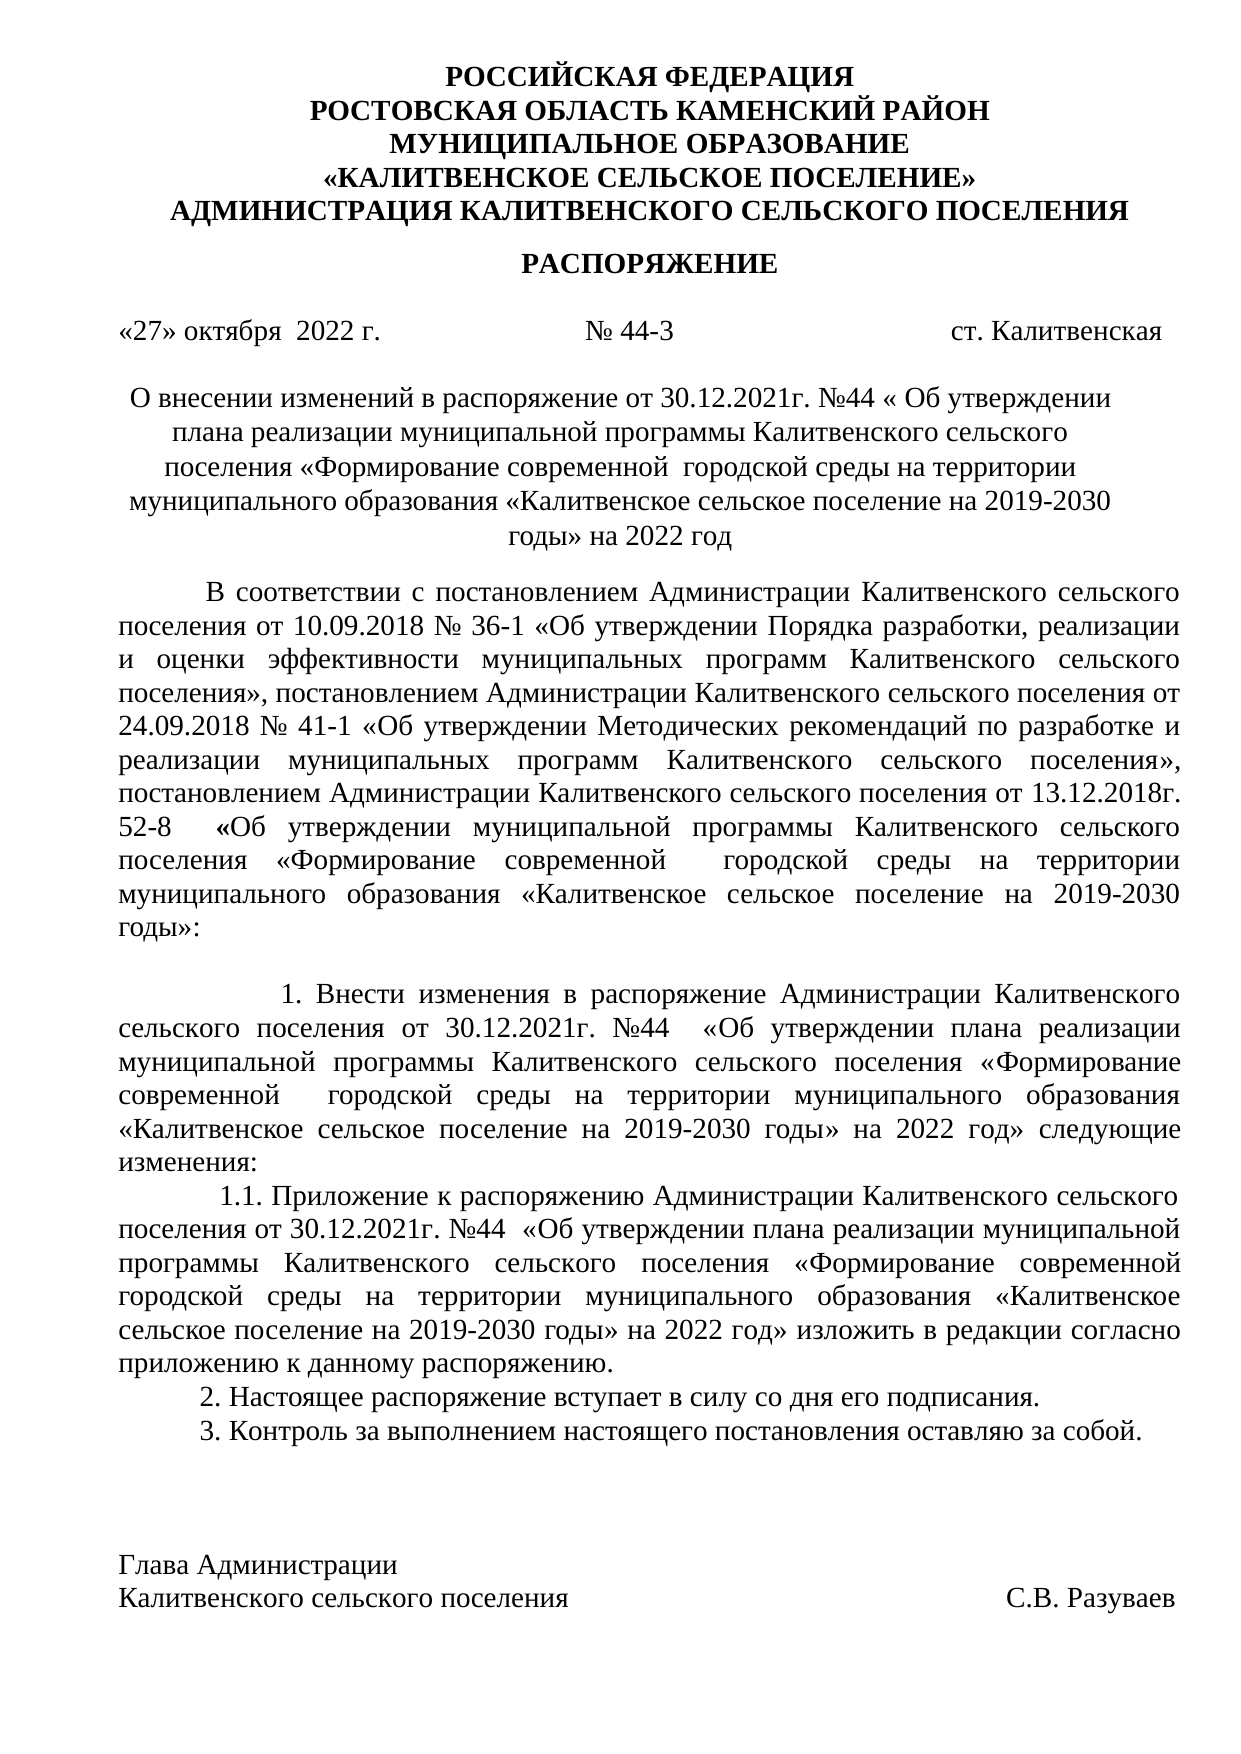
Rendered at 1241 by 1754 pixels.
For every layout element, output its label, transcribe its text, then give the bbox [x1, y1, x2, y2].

text АДМИНИСТРАЦИЯ КАЛИТВЕНСКОГО СЕЛЬСКОГО ПОСЕЛЕНИЯ [118, 193, 1181, 227]
text 2. Настоящее распоряжение вступает в силу со дня его подписания. [118, 1379, 1181, 1413]
text Калитвенского сельского поселения С.В. Разуваев [118, 1580, 1181, 1614]
text «27» октября 2022 г. № 44-3 ст. Калитвенская [118, 313, 1177, 347]
text Глава Администрации [118, 1547, 1181, 1580]
text 3. Контроль за выполнением настоящего постановления оставляю за собой. [118, 1413, 1181, 1446]
title «КАЛИТВЕНСКОЕ СЕЛЬСКОЕ ПОСЕЛЕНИЕ» [118, 160, 1181, 193]
text 1. Внести изменения в распоряжение Администрации Калитвенского сельского поселения от 30.12.2021г. №44 «Об утверждении плана реализации муниципальной программы Калитвенского сельского поселения «Формирование современной городской среды на территории муниципального образования «Калитвенское сельское поселение на 2019-2030 годы» на 2022 год» следующие изменения: [118, 977, 1181, 1178]
text РАСПОРЯЖЕНИЕ [118, 246, 1181, 279]
title МУНИЦИПАЛЬНОЕ ОБРАЗОВАНИЕ [118, 126, 1181, 160]
text О внесении изменений в распоряжение от 30.12.2021г. №44 « Об утверждении плана реализации муниципальной программы Калитвенского сельского поселения «Формирование современной городской среды на территории муниципального образования «Калитвенское сельское поселение на 2019-2030 годы» на 2022 год [118, 380, 1122, 552]
title РОСТОВСКАЯ ОБЛАСТЬ КАМЕНСКИЙ РАЙОН [118, 93, 1181, 126]
text 1.1. Приложение к распоряжению Администрации Калитвенского сельского поселения от 30.12.2021г. №44 «Об утверждении плана реализации муниципальной программы Калитвенского сельского поселения «Формирование современной городской среды на территории муниципального образования «Калитвенское сельское поселение на 2019-2030 годы» на 2022 год» изложить в редакции согласно приложению к данному распоряжению. [118, 1178, 1181, 1379]
text В соответствии с постановлением Администрации Калитвенского сельского поселения от 10.09.2018 № 36-1 «Об утверждении Порядка разработки, реализации и оценки эффективности муниципальных программ Калитвенского сельского поселения», постановлением Администрации Калитвенского сельского поселения от 24.09.2018 № 41-1 «Об утверждении Методических рекомендаций по разработке и реализации муниципальных программ Калитвенского сельского поселения», постановлением Администрации Калитвенского сельского поселения от 13.12.2018г. 52-8 «Об утверждении муниципальной программы Калитвенского сельского поселения «Формирование современной городской среды на территории муниципального образования «Калитвенское сельское поселение на 2019-2030 годы»: [118, 574, 1181, 943]
title РОССИЙСКАЯ ФЕДЕРАЦИЯ [118, 59, 1181, 93]
